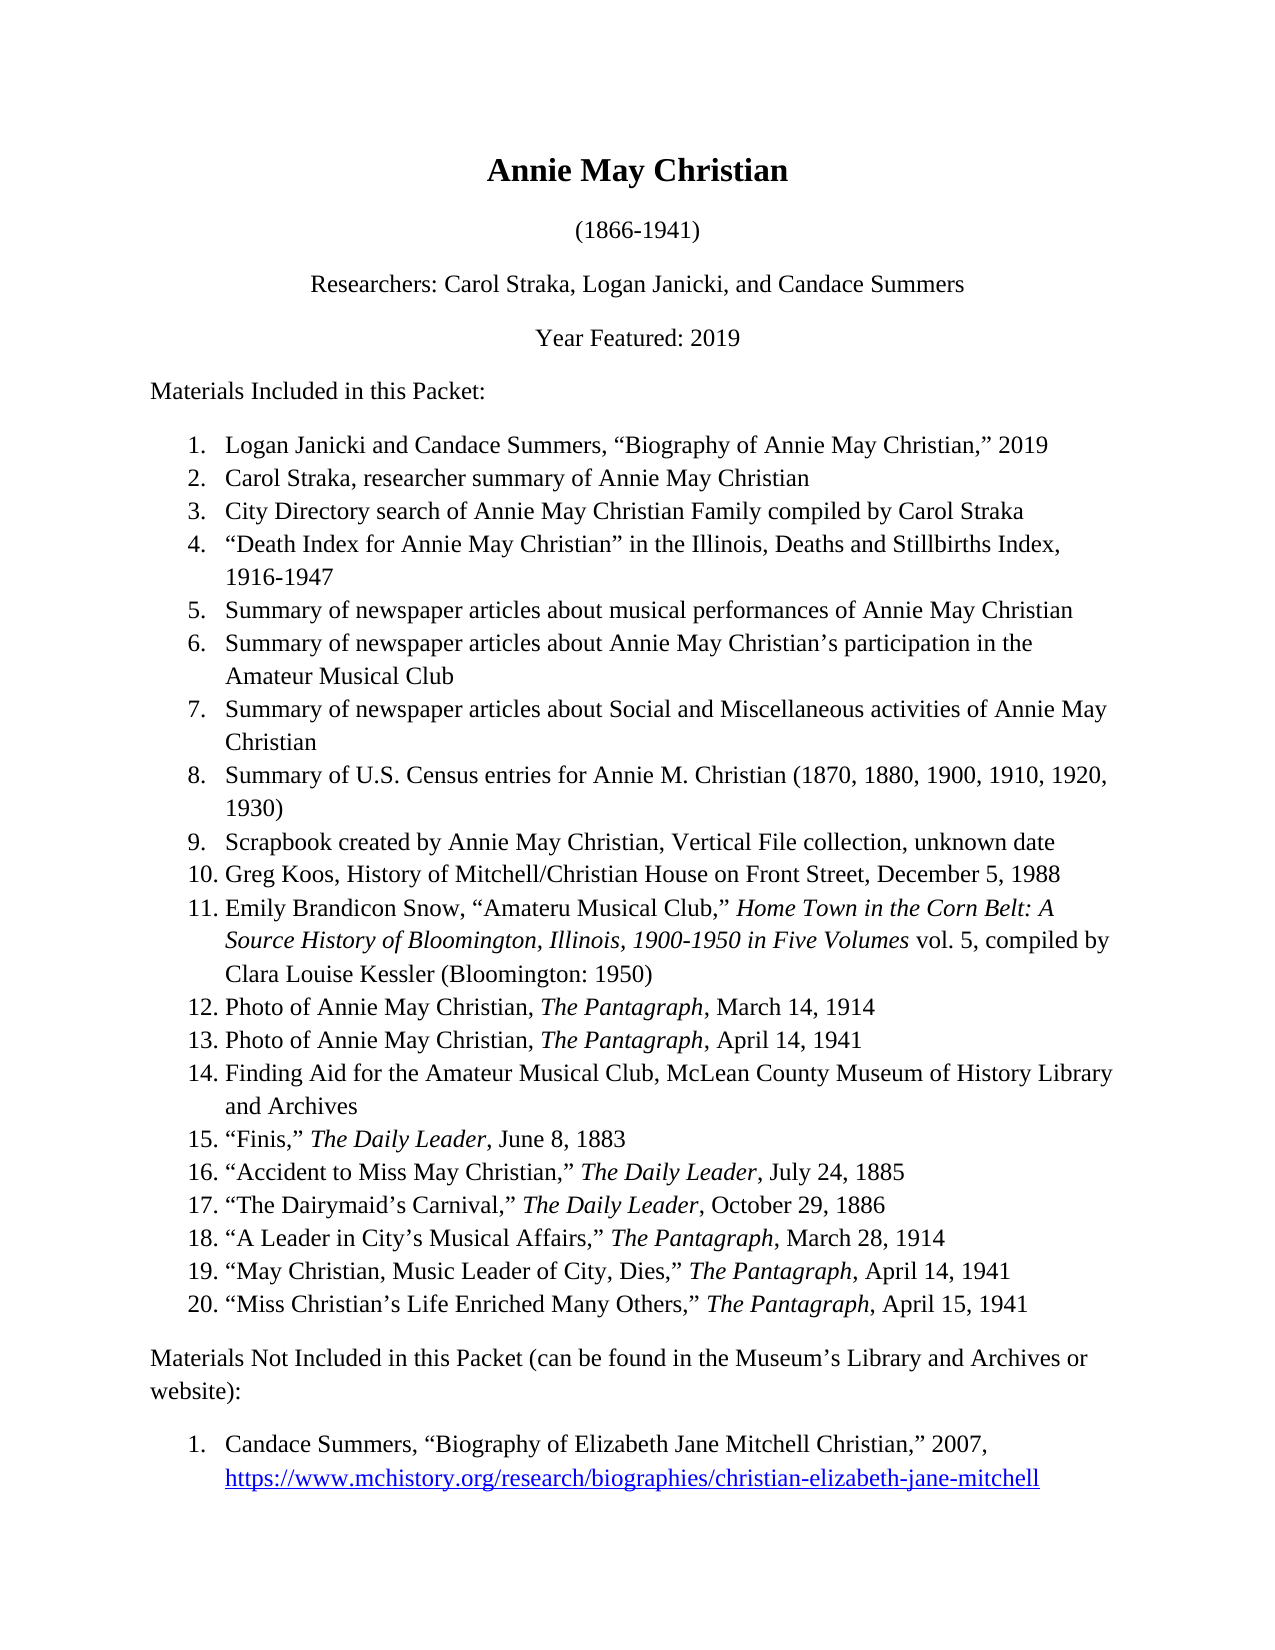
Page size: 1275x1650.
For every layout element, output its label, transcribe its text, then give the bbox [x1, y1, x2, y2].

text Year Featured: 2019 [150, 323, 1125, 351]
list “Death Index for Annie May Christian” in the Illinois, Deaths and Stillbirths Index, 1916-1947 [187, 529, 1125, 591]
text Annie May Christian [150, 150, 1125, 188]
list Summary of newspaper articles about musical performances of Annie May Christian [187, 595, 1125, 624]
list Greg Koos, History of Mitchell/Christian House on Front Street, December 5, 1988 [187, 859, 1125, 888]
list “The Dairymaid’s Carnival,” The Daily Leader, October 29, 1886 [187, 1190, 1125, 1218]
list Summary of U.S. Census entries for Annie M. Christian (1870, 1880, 1900, 1910, 1920, 1930) [187, 761, 1125, 822]
text (1866-1941) [150, 215, 1125, 244]
list Logan Janicki and Candace Summers, “Biography of Annie May Christian,” 2019 [187, 430, 1125, 459]
list Summary of newspaper articles about Annie May Christian’s participation in the Amateur Musical Club [187, 628, 1125, 690]
list “May Christian, Music Leader of City, Dies,” The Pantagraph, April 14, 1941 [187, 1256, 1125, 1284]
list Candace Summers, “Biography of Elizabeth Jane Mitchell Christian,” 2007, https://www.mchistory.org/research/biographies/christian-elizabeth-jane-mitchell [187, 1429, 1125, 1491]
list Finding Aid for the Amateur Musical Club, McLean County Museum of History Library and Archives [187, 1058, 1125, 1119]
list Photo of Annie May Christian, The Pantagraph, April 14, 1941 [187, 1025, 1125, 1053]
list Photo of Annie May Christian, The Pantagraph, March 14, 1914 [187, 992, 1125, 1020]
list “Miss Christian’s Life Enriched Many Others,” The Pantagraph, April 15, 1941 [187, 1289, 1125, 1318]
list Scrapbook created by Annie May Christian, Vertical File collection, unknown date [187, 827, 1125, 855]
list Summary of newspaper articles about Social and Miscellaneous activities of Annie May Christian [187, 694, 1125, 756]
list “Accident to Miss May Christian,” The Daily Leader, July 24, 1885 [187, 1157, 1125, 1186]
text Materials Included in this Packet: [150, 376, 1125, 405]
list “Finis,” The Daily Leader, June 8, 1883 [187, 1124, 1125, 1152]
text Researchers: Carol Straka, Logan Janicki, and Candace Summers [150, 269, 1125, 297]
list City Directory search of Annie May Christian Family compiled by Carol Straka [187, 496, 1125, 525]
text Materials Not Included in this Packet (can be found in the Museum’s Library and Archives or website): [150, 1343, 1125, 1404]
list Emily Brandicon Snow, “Amateru Musical Club,” Home Town in the Corn Belt: A Source History of Bloomington, Illinois, 1900-1950 in Five Volumes vol. 5, compiled by Clara Louise Kessler (Bloomington: 1950) [187, 893, 1125, 987]
list “A Leader in City’s Musical Affairs,” The Pantagraph, March 28, 1914 [187, 1223, 1125, 1252]
list Carol Straka, researcher summary of Annie May Christian [187, 463, 1125, 492]
